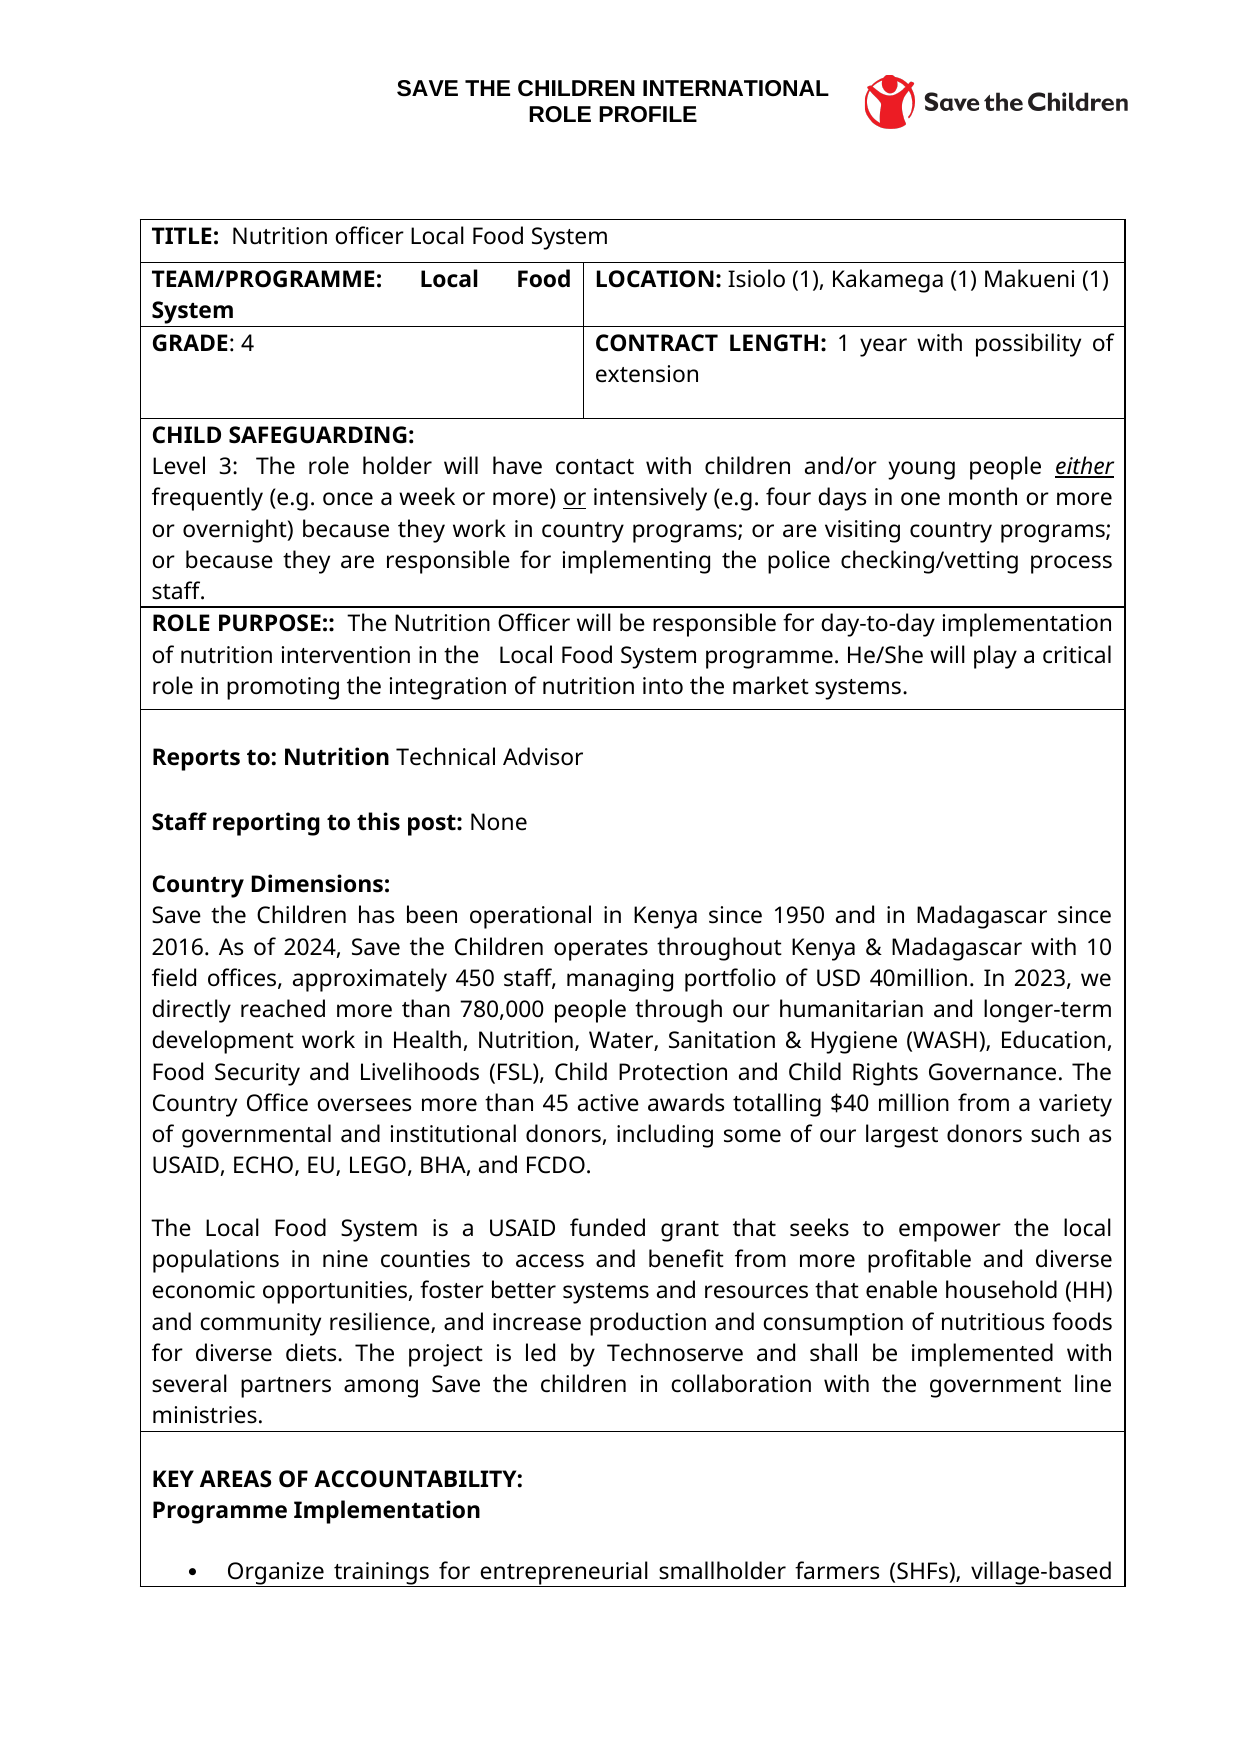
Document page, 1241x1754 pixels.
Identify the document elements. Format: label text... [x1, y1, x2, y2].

table_cell CONTRACT LENGTH: 1 year with possibility of extension [584, 327, 1124, 418]
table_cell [141, 1432, 1124, 1586]
picture [864, 75, 1128, 129]
table_cell ROLE PURPOSE:: The Nutrition Officer will be responsible for day-to-day implementation of nutrition intervention in the Local Food System programme. He/She will play a critical role in promoting the integration of nutrition into the market systems. [141, 608, 1124, 708]
table_cell GRADE: 4 [141, 327, 583, 418]
table_cell Reports to: Nutrition Technical Advisor Staff reporting to this post: None Country Dimensions: Save the Children has been operational in Kenya since 1950 and in Madagascar since 2016. As of 2024, Save the Children operates throughout Kenya & Madagascar with 10 field offices, approximately 450 staff, managing portfolio of USD 40million. In 2023, we directly reached more than 780,000 people through our humanitarian and longer-term development work in Health, Nutrition, Water, Sanitation & Hygiene (WASH), Education, Food Security and Livelihoods (FSL), Child Protection and Child Rights Governance. The Country Office oversees more than 45 active awards totalling $40 million from a variety of governmental and institutional donors, including some of our largest donors such as USAID, ECHO, EU, LEGO, BHA, and FCDO. The Local Food System is a USAID funded grant that seeks to empower the local populations in nine counties to access and benefit from more profitable and diverse economic opportunities, foster better systems and resources that enable household (HH) and community resilience, and increase production and consumption of nutritious foods for diverse diets. The project is led by Technoserve and shall be implemented with several partners among Save the children in collaboration with the government line ministries. [141, 710, 1124, 1431]
table_header TITLE: Nutrition officer Local Food System [141, 220, 1124, 262]
table_cell TEAM/PROGRAMME: Local Food System [141, 263, 583, 326]
table_cell LOCATION: Isiolo (1), Kakamega (1) Makueni (1) [584, 263, 1124, 326]
table_cell CHILD SAFEGUARDING: Level 3: The role holder will have contact with children and/or young people either frequently (e.g. once a week or more) or intensively (e.g. four days in one month or more or overnight) because they work in country programs; or are visiting country programs; or because they are responsible for implementing the police checking/vetting process staff. [141, 419, 1124, 606]
